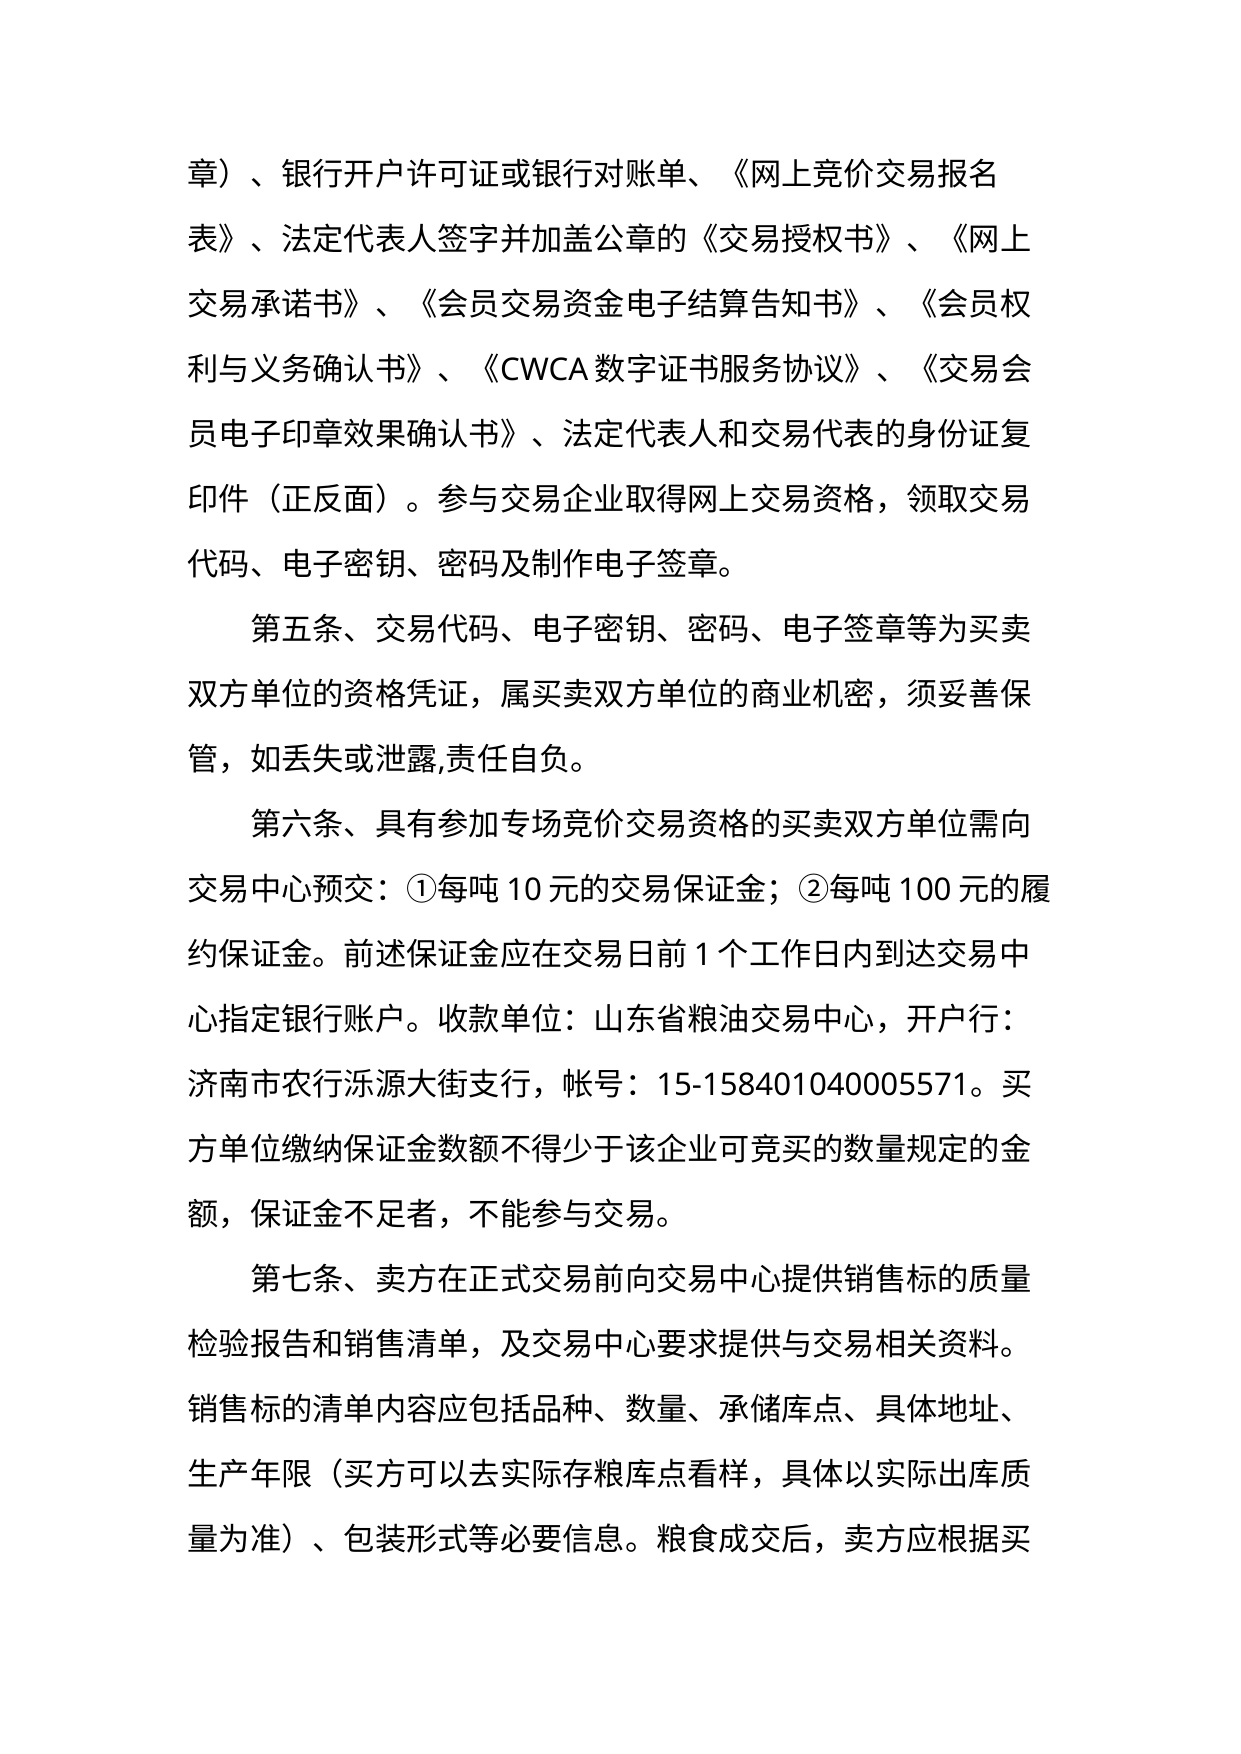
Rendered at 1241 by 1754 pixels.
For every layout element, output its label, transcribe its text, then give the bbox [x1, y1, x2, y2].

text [187, 1244, 1053, 1569]
text 第五条、交易代码、电子密钥、密码、电子签章等为买卖双方单位的资格凭证，属买卖双方单位的商业机密，须妥善保管，如丢失或泄露,责任自负。 [187, 594, 1053, 789]
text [187, 139, 1053, 594]
text 第六条、具有参加专场竞价交易资格的买卖双方单位需向交易中心预交：①每吨10元的交易保证金；②每吨100元的履约保证金。前述保证金应在交易日前1个工作日内到达交易中心指定银行账户。收款单位：山东省粮油交易中心，开户行：济南市农行泺源大街支行，帐号：15-158401040005571。买方单位缴纳保证金数额不得少于该企业可竞买的数量规定的金额，保证金不足者，不能参与交易。 [187, 789, 1053, 1244]
